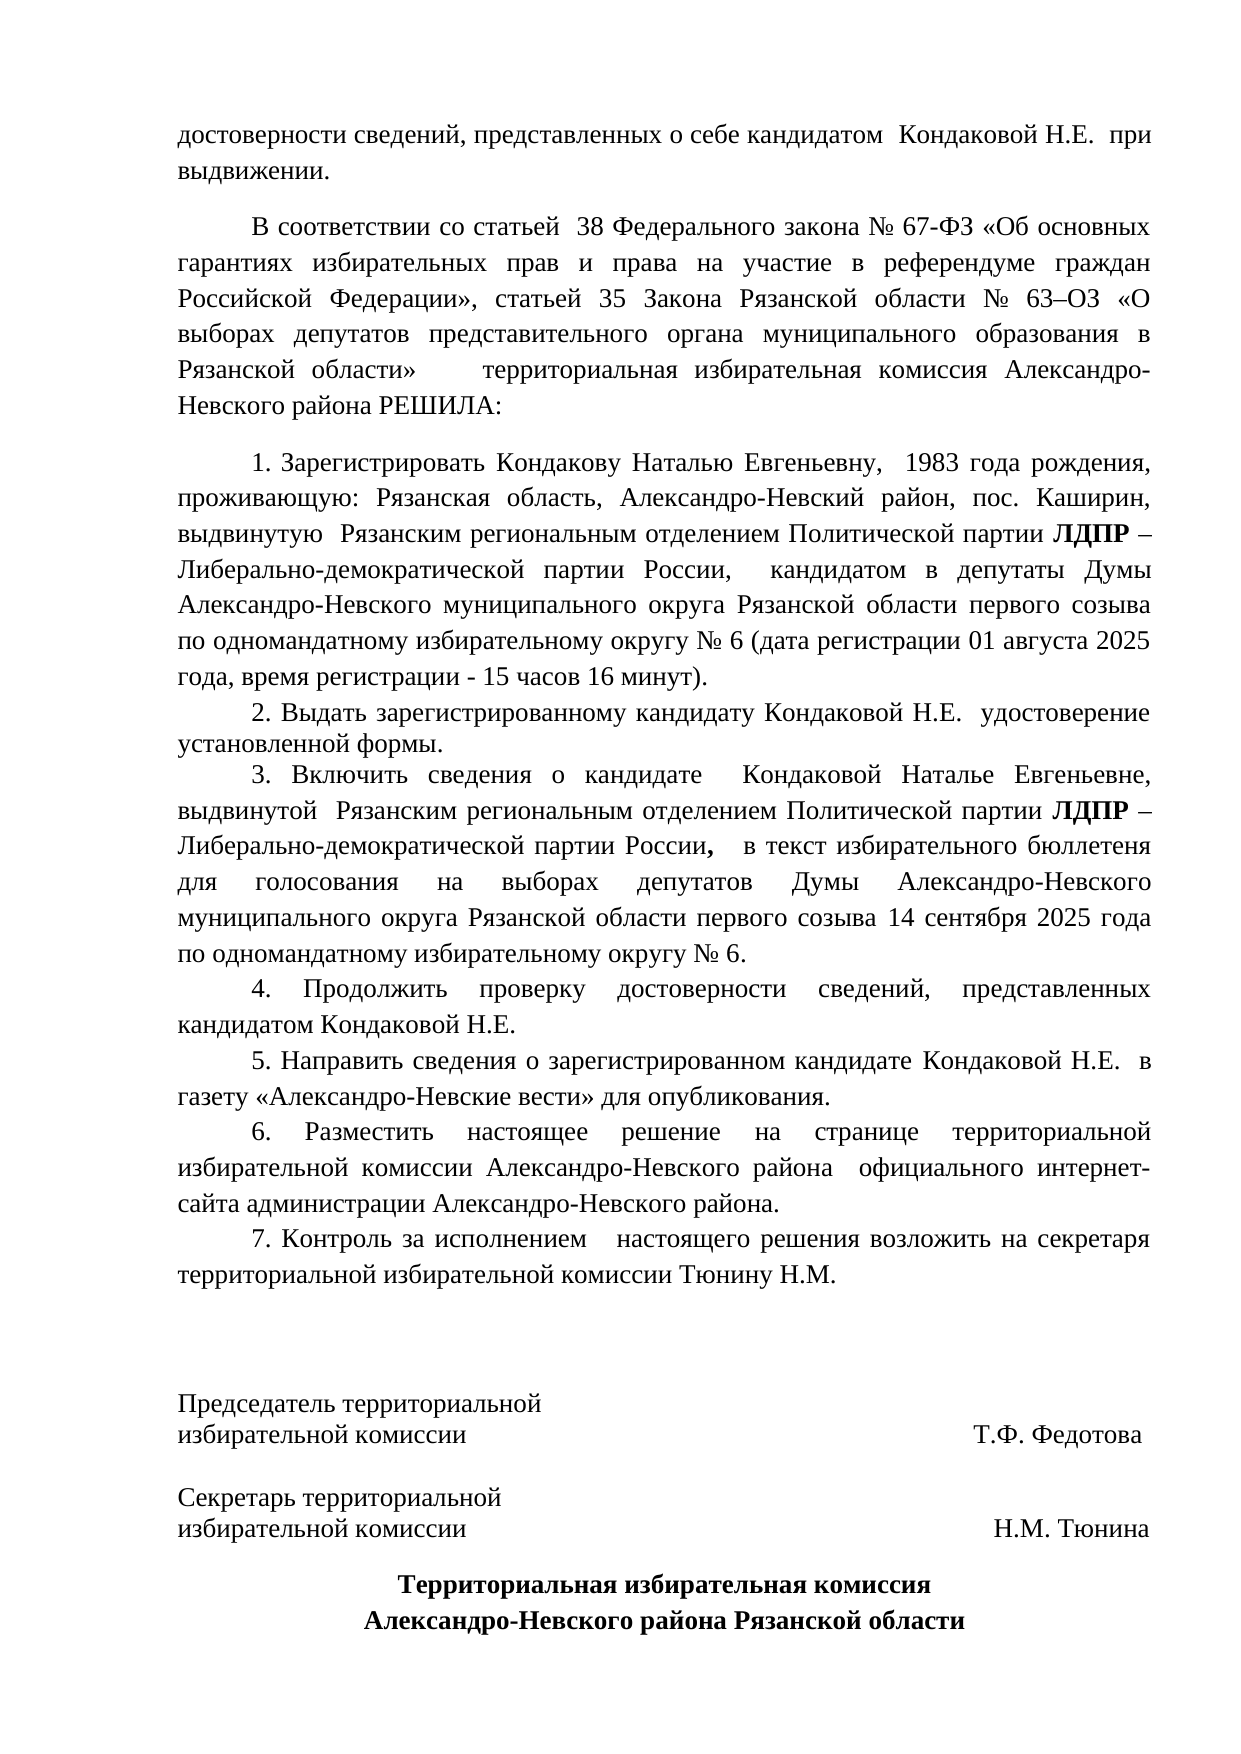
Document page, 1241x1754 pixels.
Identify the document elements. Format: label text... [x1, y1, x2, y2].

text В соответствии со статьей 38 Федерального закона № 67-ФЗ «Об основных гарантиях избирательных прав и права на участие в референдуме граждан Российской Федерации», статьей 35 Закона Рязанской области № 63–ОЗ «О выборах депутатов представительного органа муниципального образования в Рязанской области» территориальная избирательная комиссия Александро-Невского района РЕШИЛА: [177, 210, 1152, 420]
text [177, 118, 1152, 185]
text Председатель территориальной [177, 1387, 1152, 1418]
text 5. Направить сведения о зарегистрированном кандидате Кондаковой Н.Е. в газету «Александро-Невские вести» для опубликования. [177, 1044, 1152, 1111]
text Александро-Невского района Рязанской области [177, 1604, 1152, 1635]
text 3. Включить сведения о кандидате Кондаковой Наталье Евгеньевне, выдвинутой Рязанским региональным отделением Политической партии ЛДПР – Либерально-демократической партии России, в текст избирательного бюллетеня для голосования на выборах депутатов Думы Александро-Невского муниципального округа Рязанской области первого созыва 14 сентября 2025 года по одномандатному избирательному округу № 6. [177, 758, 1152, 968]
text избирательной комиссии Т.Ф. Федотова [177, 1418, 1152, 1450]
text Секретарь территориальной [177, 1481, 1152, 1512]
text 7. Контроль за исполнением настоящего решения возложить на секретаря территориальной избирательной комиссии Тюнину Н.М. [177, 1222, 1152, 1289]
text 6. Разместить настоящее решение на странице территориальной избирательной комиссии Александро-Невского района официального интернет-сайта администрации Александро-Невского района. [177, 1115, 1152, 1218]
text 4. Продолжить проверку достоверности сведений, представленных кандидатом Кондаковой Н.Е. [177, 972, 1152, 1039]
text избирательной комиссии Н.М. Тюнина [177, 1512, 1152, 1543]
text Территориальная избирательная комиссия [177, 1568, 1152, 1600]
text 2. Выдать зарегистрированному кандидату Кондаковой Н.Е. удостоверение установленной формы. [177, 696, 1152, 758]
list Зарегистрировать Кондакову Наталью Евгеньевну, 1983 года рождения, проживающую: Рязанская область, Александро-Невский район, пос. Каширин, выдвинутую Рязанским региональным отделением Политической партии ЛДПР – Либерально-демократической партии России, кандидатом в депутаты Думы Александро-Невского муниципального округа Рязанской области первого созыва по одномандатному избирательному округу № 6 (дата регистрации 01 августа 2025 года, время регистрации - 15 часов 16 минут). [177, 446, 1152, 691]
